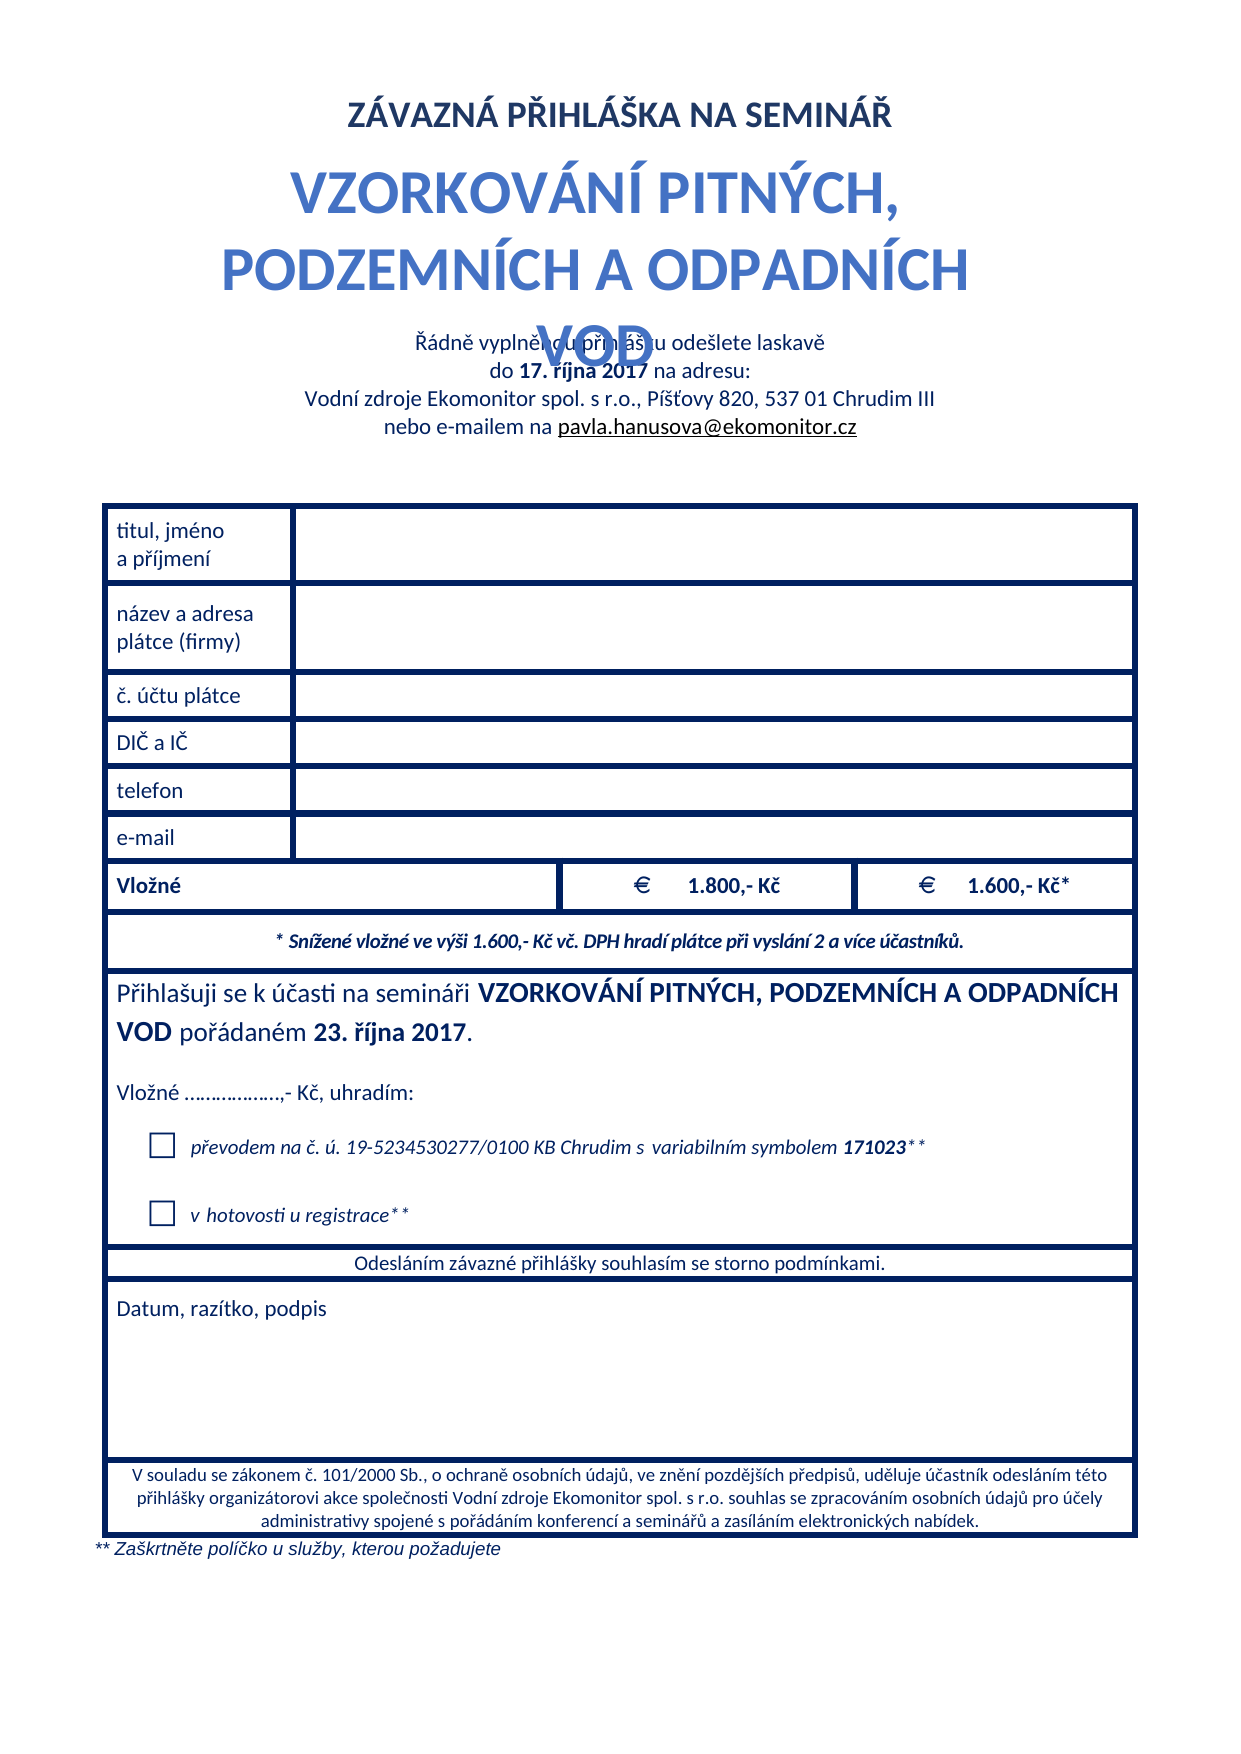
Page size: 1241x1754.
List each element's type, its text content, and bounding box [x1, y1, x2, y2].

table_cell 1.800,- Kč [563, 864, 851, 908]
table_cell [296, 586, 1132, 668]
table_cell [296, 769, 1132, 810]
table_cell * Snížené vložné ve výši 1.600,- Kč vč. DPH hradí plátce při vyslání 2 a více účastníků. [108, 915, 1132, 967]
table_cell Odesláním závazné přihlášky souhlasím se storno podmínkami. [108, 1250, 1132, 1276]
text ** Zaškrtněte políčko u služby, kterou požadujete [74, 1538, 1093, 1560]
table_cell [296, 675, 1132, 716]
table_cell [296, 817, 1132, 858]
table_cell V souladu se zákonem č. 101/2000 Sb., o ochraně osobních údajů, ve znění pozdějších předpisů, uděluje účastník odesláním této přihlášky organizátorovi akce společnosti Vodní zdroje Ekomonitor spol. s r.o. souhlas se zpracováním osobních údajů pro účely administrativy spojené s pořádáním konferencí a seminářů a zasíláním elektronických nabídek. [108, 1463, 1132, 1532]
table_cell e-mail [108, 817, 290, 858]
table_header titul, jméno a příjmení [108, 509, 290, 580]
table_cell č. účtu plátce [108, 675, 290, 716]
table_cell 1.600,- Kč* [858, 864, 1132, 908]
table_cell název a adresa plátce (firmy) [108, 586, 290, 668]
table_cell Přihlašuji se k účasti na semináři vzorkování pitných, podzemních a odpadních vod pořádaném 23. října 2017. Vložné ………………,- Kč, uhradím: převodem na č. ú. 19-5234530277/0100 KB Chrudim s variabilním symbolem 171023** v hotovosti u registrace** [108, 974, 1132, 1244]
table_cell telefon [108, 769, 290, 810]
table_cell DIČ a IČ [108, 722, 290, 763]
table_cell Datum, razítko, podpis [108, 1282, 1132, 1457]
table_cell Vložné [108, 864, 556, 908]
table_header [296, 509, 1132, 580]
table_cell [296, 722, 1132, 763]
